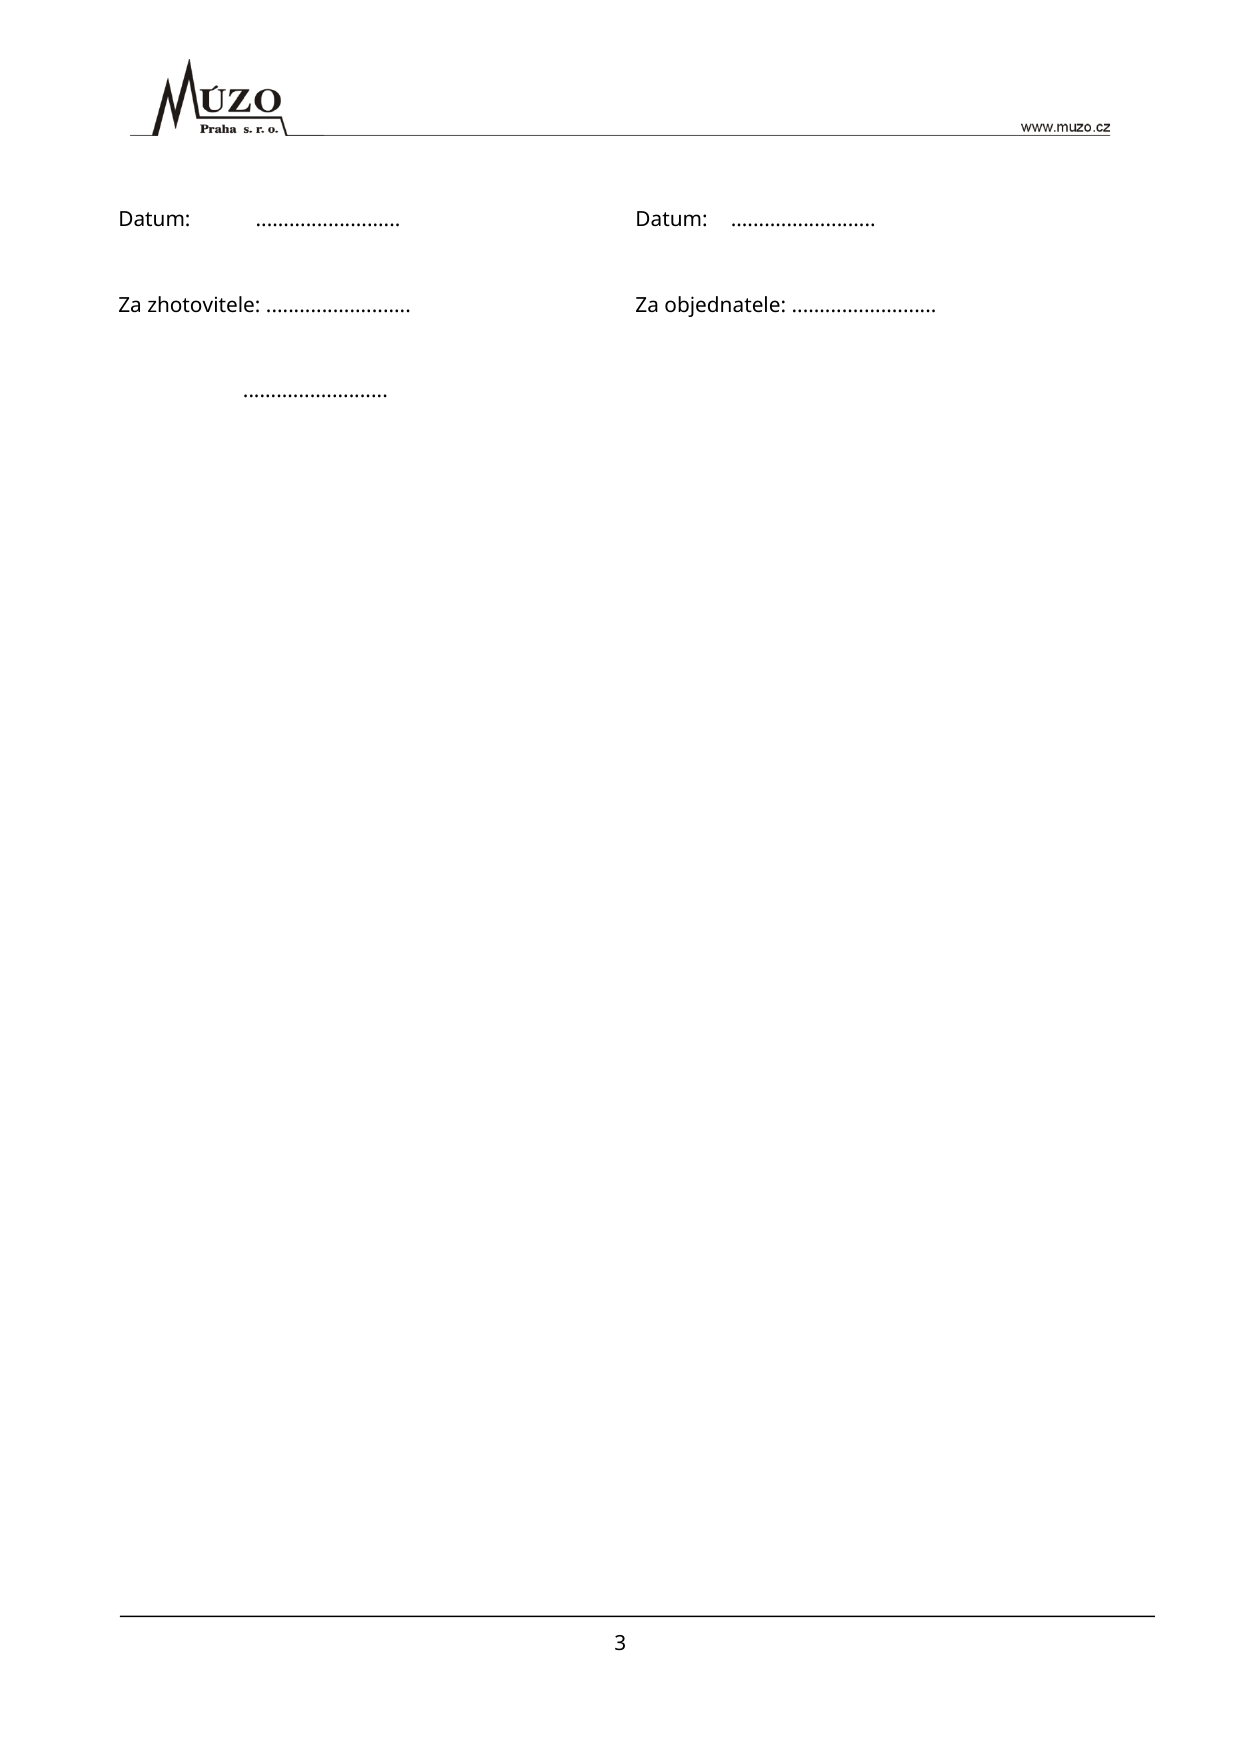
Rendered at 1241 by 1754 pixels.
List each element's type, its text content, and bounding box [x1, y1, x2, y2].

picture [130, 59, 1110, 136]
text .......................... [118, 375, 1122, 404]
text Datum: .......................... Datum: .......................... [118, 204, 1122, 233]
text Za zhotovitele: .......................... Za objednatele: .......................... [118, 290, 1122, 318]
